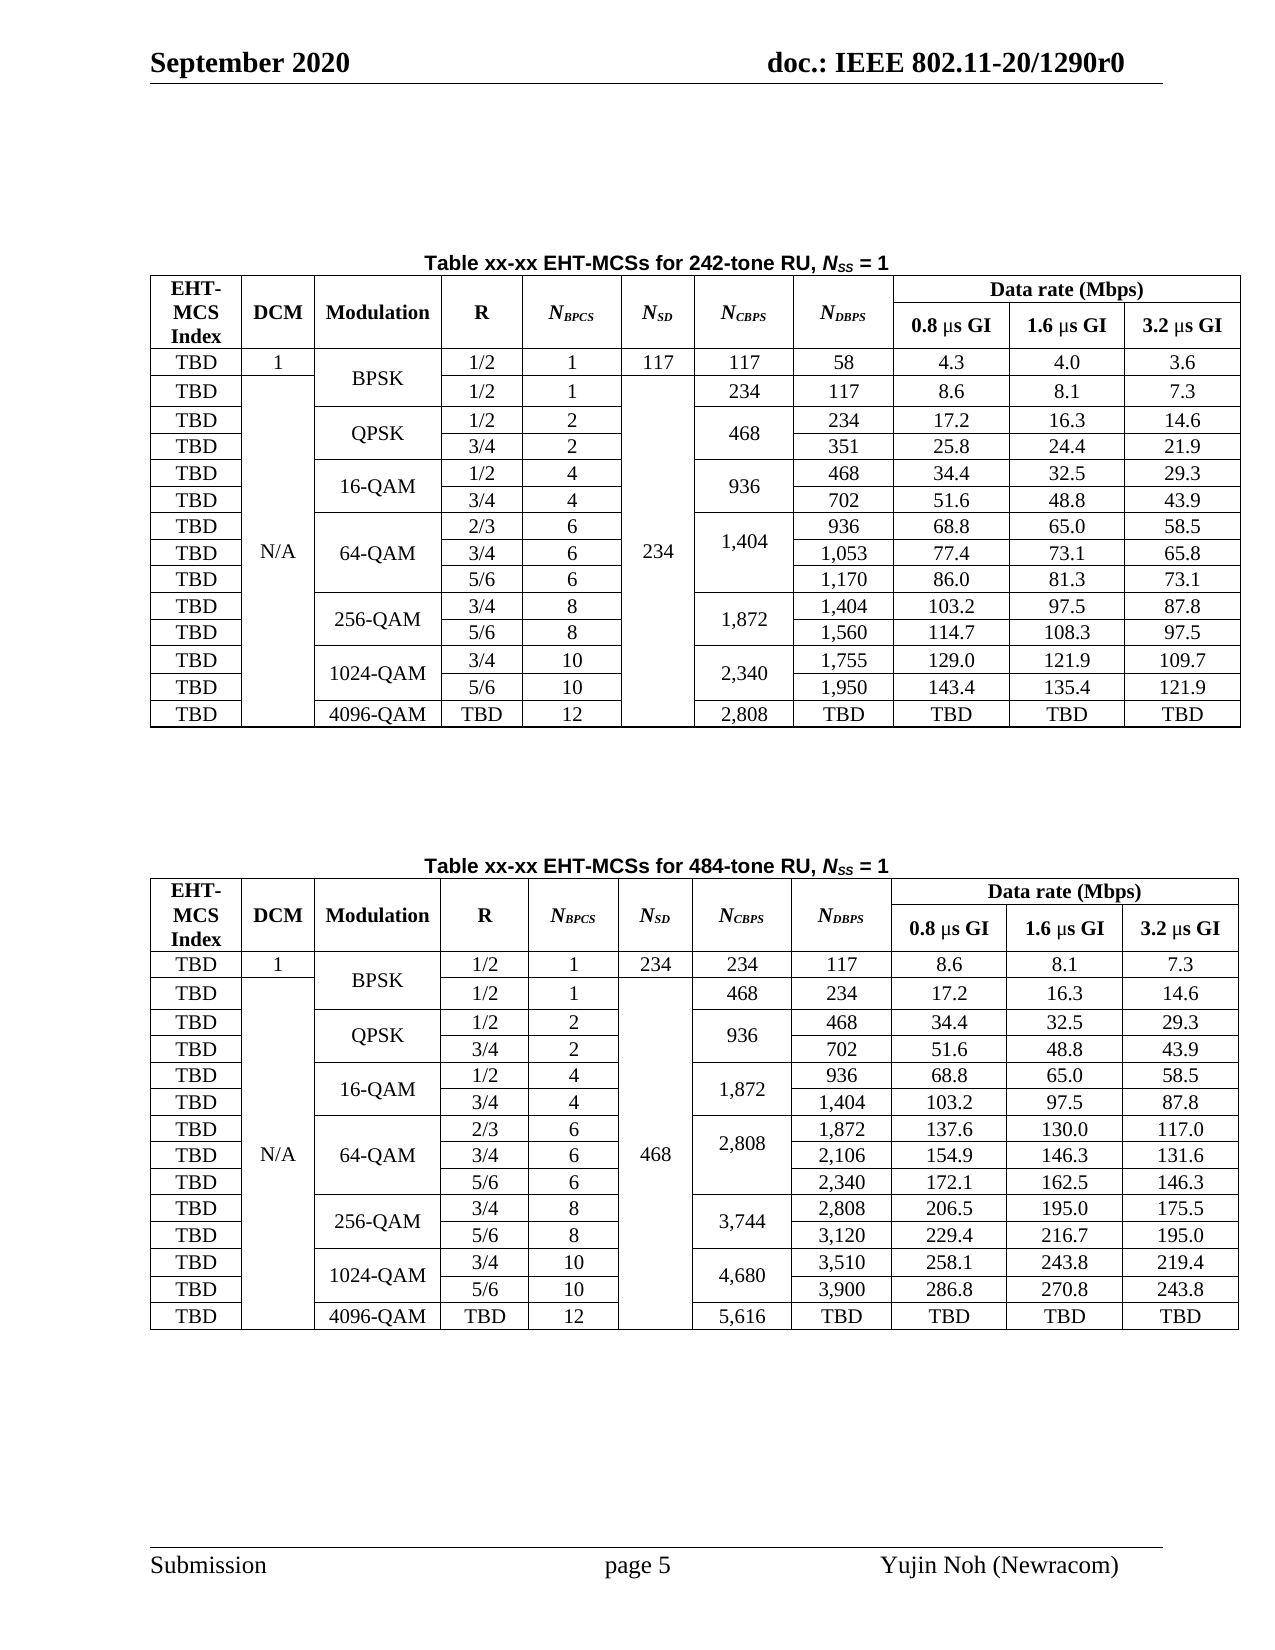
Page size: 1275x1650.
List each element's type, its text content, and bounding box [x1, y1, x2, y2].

table_cell 103.2 [892, 1089, 1006, 1115]
table_cell 4 [523, 487, 621, 512]
table_cell 81.3 [1010, 566, 1124, 592]
table_cell 1,170 [794, 566, 893, 592]
table_cell 29.3 [1125, 460, 1240, 486]
table_cell 1/2 [442, 407, 522, 433]
table_cell 114.7 [894, 620, 1009, 645]
table_cell 65.0 [1010, 513, 1124, 539]
table_cell TBD [151, 407, 241, 433]
table_cell 4.0 [1010, 349, 1124, 375]
table_cell 3/4 [441, 1036, 528, 1062]
table_cell 3/4 [442, 434, 522, 459]
table_cell 1/2 [442, 460, 522, 486]
table_cell 2,340 [695, 646, 793, 700]
table_cell 256-QAM [315, 1195, 440, 1247]
table_header Modulation [315, 879, 440, 951]
table_cell 3/4 [441, 1089, 528, 1115]
table_cell 3,120 [792, 1222, 891, 1247]
table_cell 10 [529, 1249, 618, 1276]
table_cell TBD [151, 376, 241, 406]
table_cell 73.1 [1010, 540, 1124, 565]
table_cell 58.5 [1125, 513, 1240, 539]
table_cell 6 [529, 1116, 618, 1141]
table_cell 5/6 [441, 1222, 528, 1247]
table_cell 1,755 [794, 646, 893, 673]
table_cell 1/2 [442, 349, 522, 375]
table_cell 73.1 [1125, 566, 1240, 592]
table_cell TBD [151, 434, 241, 459]
table_cell TBD [151, 487, 241, 512]
table_cell TBD [151, 513, 241, 539]
table_cell 1,053 [794, 540, 893, 565]
table_cell 58.5 [1123, 1063, 1238, 1088]
table_cell 135.4 [1010, 674, 1124, 700]
table_cell 8.6 [894, 376, 1009, 406]
table_cell TBD [151, 1249, 241, 1276]
table_cell 234 [695, 376, 793, 406]
table_cell 195.0 [1007, 1195, 1122, 1221]
table_cell 97.5 [1010, 593, 1124, 618]
table_cell 234 [619, 952, 692, 977]
table_cell 34.4 [894, 460, 1009, 486]
table_cell 12 [523, 701, 621, 726]
table_cell 1 [523, 376, 621, 406]
table_cell TBD [151, 460, 241, 486]
table_cell 351 [794, 434, 893, 459]
table_cell 103.2 [894, 593, 1009, 618]
table_cell TBD [151, 701, 241, 726]
table_cell 1/2 [442, 376, 522, 406]
table_cell 195.0 [1123, 1222, 1238, 1247]
table_cell 64-QAM [315, 513, 441, 592]
table_cell 6 [523, 566, 621, 592]
table_cell 68.8 [892, 1063, 1006, 1088]
table_cell 2/3 [442, 513, 522, 539]
table_cell 10 [523, 646, 621, 673]
table_cell TBD [151, 1222, 241, 1247]
table_header Modulation [315, 276, 441, 348]
table_cell 2,106 [792, 1142, 891, 1168]
table_cell 3.2 μs GI [1125, 303, 1240, 348]
table_cell QPSK [315, 1010, 440, 1062]
table_cell 3.6 [1125, 349, 1240, 375]
table_cell TBD [151, 1142, 241, 1168]
table_cell 3/4 [442, 540, 522, 565]
table_cell TBD [151, 1010, 241, 1035]
table_cell 65.0 [1007, 1063, 1122, 1088]
table_cell TBD [151, 1036, 241, 1062]
table_cell 4 [523, 460, 621, 486]
table_cell 129.0 [894, 646, 1009, 673]
table_cell 1,560 [794, 620, 893, 645]
table_cell 4096-QAM [315, 701, 441, 726]
table_cell 16.3 [1007, 978, 1122, 1008]
table_header NDBPS [794, 276, 893, 348]
table_cell TBD [442, 701, 522, 726]
table_cell 162.5 [1007, 1169, 1122, 1194]
table_cell 51.6 [892, 1036, 1006, 1062]
table_cell 131.6 [1123, 1142, 1238, 1168]
table_header NBPCS [523, 276, 621, 348]
table_cell 219.4 [1123, 1249, 1238, 1276]
table_cell 3/4 [442, 487, 522, 512]
table_cell 87.8 [1123, 1089, 1238, 1115]
table_cell 5/6 [442, 674, 522, 700]
table_cell 702 [794, 487, 893, 512]
table_cell TBD [792, 1303, 891, 1329]
table_cell 468 [792, 1010, 891, 1035]
table_cell 234 [693, 952, 791, 977]
table_cell 206.5 [892, 1195, 1006, 1221]
table_cell 1,872 [695, 593, 793, 645]
table_cell TBD [151, 1063, 241, 1088]
table_cell 2,340 [792, 1169, 891, 1194]
table_cell 2 [529, 1036, 618, 1062]
table_cell 108.3 [1010, 620, 1124, 645]
table_cell 87.8 [1125, 593, 1240, 618]
table_cell 4 [529, 1089, 618, 1115]
table_cell 117 [622, 349, 694, 375]
table_header EHT-MCS Index [151, 879, 241, 951]
table_cell 29.3 [1123, 1010, 1238, 1035]
table_cell TBD [151, 566, 241, 592]
table_cell 146.3 [1007, 1142, 1122, 1168]
table_cell 2,808 [792, 1195, 891, 1221]
table_cell TBD [151, 978, 241, 1008]
table_cell 1/2 [441, 978, 528, 1008]
table_cell 1,404 [792, 1089, 891, 1115]
table_cell 117 [695, 349, 793, 375]
table_cell 117 [794, 376, 893, 406]
table_cell 4.3 [894, 349, 1009, 375]
table_cell 0.8 μs GI [894, 303, 1009, 348]
table_cell TBD [151, 1277, 241, 1302]
table_cell 0.8 μs GI [892, 905, 1006, 951]
table_cell 8 [529, 1195, 618, 1221]
text Table xx-xx EHT-MCSs for 242-tone RU, NSS = 1 [150, 250, 1163, 275]
table_cell 4096-QAM [315, 1303, 440, 1329]
table_header R [441, 879, 528, 951]
table_cell 8 [523, 620, 621, 645]
table_cell 16-QAM [315, 460, 441, 512]
table_cell TBD [794, 701, 893, 726]
table_cell 4,680 [693, 1249, 791, 1302]
table_cell 3,510 [792, 1249, 891, 1276]
table_cell 1,872 [792, 1116, 891, 1141]
table_header NCBPS [693, 879, 791, 951]
table_cell 2/3 [441, 1116, 528, 1141]
table_cell 10 [523, 674, 621, 700]
table_cell 97.5 [1007, 1089, 1122, 1115]
table_header Data rate (Mbps) [894, 276, 1240, 302]
table_cell 12 [529, 1303, 618, 1329]
table_cell 1 [242, 349, 314, 375]
table_cell 64-QAM [315, 1116, 440, 1194]
table_cell 143.4 [894, 674, 1009, 700]
table_header NDBPS [792, 879, 891, 951]
table_cell TBD [151, 540, 241, 565]
table_cell TBD [1125, 701, 1240, 726]
table_cell 1.6 μs GI [1007, 905, 1122, 951]
table_cell 468 [695, 407, 793, 459]
table_cell 16.3 [1010, 407, 1124, 433]
table_cell 1/2 [441, 952, 528, 977]
table_header EHT-MCS Index [151, 276, 241, 348]
table_cell 86.0 [894, 566, 1009, 592]
table_cell 234 [792, 978, 891, 1008]
table_cell 43.9 [1123, 1036, 1238, 1062]
table_header NBPCS [529, 879, 618, 951]
table_cell 1,950 [794, 674, 893, 700]
table_cell 3/4 [441, 1249, 528, 1276]
table_cell QPSK [315, 407, 441, 459]
table_cell 51.6 [894, 487, 1009, 512]
table_cell 175.5 [1123, 1195, 1238, 1221]
table_cell 6 [523, 513, 621, 539]
table_cell 1024-QAM [315, 646, 441, 700]
table_cell 48.8 [1010, 487, 1124, 512]
table_cell 97.5 [1125, 620, 1240, 645]
table_cell TBD [151, 952, 241, 977]
table_cell 34.4 [892, 1010, 1006, 1035]
table_cell 1 [529, 952, 618, 977]
table_cell 137.6 [892, 1116, 1006, 1141]
table_cell 2 [523, 407, 621, 433]
table_header DCM [242, 276, 314, 348]
table_cell 117 [792, 952, 891, 977]
table_cell 1024-QAM [315, 1249, 440, 1302]
table_cell 25.8 [894, 434, 1009, 459]
table_cell 5/6 [442, 620, 522, 645]
table_cell TBD [151, 674, 241, 700]
table_header NSD [622, 276, 694, 348]
table_cell BPSK [315, 952, 440, 1008]
table_cell 216.7 [1007, 1222, 1122, 1247]
table_cell 172.1 [892, 1169, 1006, 1194]
table_cell 14.6 [1125, 407, 1240, 433]
table_cell 702 [792, 1036, 891, 1062]
table_cell 77.4 [894, 540, 1009, 565]
table_cell TBD [151, 1195, 241, 1221]
table_cell 243.8 [1007, 1249, 1122, 1276]
table_cell 229.4 [892, 1222, 1006, 1247]
table_cell 130.0 [1007, 1116, 1122, 1141]
table_cell 24.4 [1010, 434, 1124, 459]
table_cell 286.8 [892, 1277, 1006, 1302]
table_cell TBD [894, 701, 1009, 726]
table_cell 7.3 [1123, 952, 1238, 977]
table_cell 2 [523, 434, 621, 459]
table_cell 468 [693, 978, 791, 1008]
table_cell 1/2 [441, 1010, 528, 1035]
text Table xx-xx EHT-MCSs for 484-tone RU, NSS = 1 [150, 852, 1163, 877]
table_cell 3/4 [442, 646, 522, 673]
table_cell 3/4 [441, 1142, 528, 1168]
table_cell 1 [523, 349, 621, 375]
table_cell 234 [794, 407, 893, 433]
table_cell 109.7 [1125, 646, 1240, 673]
table_cell TBD [151, 1089, 241, 1115]
table_cell 3,900 [792, 1277, 891, 1302]
table_cell 17.2 [894, 407, 1009, 433]
table_cell 3,744 [693, 1195, 791, 1247]
table_cell 243.8 [1123, 1277, 1238, 1302]
table_cell 2 [529, 1010, 618, 1035]
table_cell TBD [1123, 1303, 1238, 1329]
table_cell 6 [529, 1169, 618, 1194]
table_cell 3/4 [442, 593, 522, 618]
table_cell N/A [242, 978, 314, 1329]
table_cell TBD [1010, 701, 1124, 726]
table_cell 6 [529, 1142, 618, 1168]
table_cell 270.8 [1007, 1277, 1122, 1302]
table_cell 234 [622, 376, 694, 726]
table_cell 3.2 μs GI [1123, 905, 1238, 951]
table_cell TBD [151, 1303, 241, 1329]
table_cell 936 [695, 460, 793, 512]
table_cell TBD [151, 646, 241, 673]
table_cell 17.2 [892, 978, 1006, 1008]
table_cell 117.0 [1123, 1116, 1238, 1141]
table_cell 5/6 [441, 1277, 528, 1302]
table_cell 121.9 [1010, 646, 1124, 673]
table_header Data rate (Mbps) [892, 879, 1238, 904]
table_header NSD [619, 879, 692, 951]
table_cell 16-QAM [315, 1063, 440, 1115]
table_cell 1,404 [794, 593, 893, 618]
table_cell BPSK [315, 349, 441, 406]
table_header DCM [242, 879, 314, 951]
table_cell 10 [529, 1277, 618, 1302]
table_cell 1,404 [695, 513, 793, 592]
table_cell 8.1 [1010, 376, 1124, 406]
table_cell TBD [151, 349, 241, 375]
table_cell 32.5 [1007, 1010, 1122, 1035]
table_cell 1/2 [441, 1063, 528, 1088]
table_cell 43.9 [1125, 487, 1240, 512]
table_cell TBD [441, 1303, 528, 1329]
table_cell 8 [529, 1222, 618, 1247]
table_cell 68.8 [894, 513, 1009, 539]
table_cell TBD [151, 1169, 241, 1194]
table_header NCBPS [695, 276, 793, 348]
table_cell 8.6 [892, 952, 1006, 977]
table_cell 936 [792, 1063, 891, 1088]
table_cell 1,872 [693, 1063, 791, 1115]
table_cell 936 [693, 1010, 791, 1062]
table_cell 48.8 [1007, 1036, 1122, 1062]
table_cell 2,808 [695, 701, 793, 726]
table_cell 8.1 [1007, 952, 1122, 977]
table_cell 5,616 [693, 1303, 791, 1329]
table_cell TBD [151, 1116, 241, 1141]
table_cell 7.3 [1125, 376, 1240, 406]
table_cell 146.3 [1123, 1169, 1238, 1194]
table_cell 1.6 μs GI [1010, 303, 1124, 348]
table_cell N/A [242, 376, 314, 726]
table_cell 6 [523, 540, 621, 565]
table_cell TBD [151, 593, 241, 618]
table_cell 468 [794, 460, 893, 486]
table_cell TBD [1007, 1303, 1122, 1329]
table_cell 936 [794, 513, 893, 539]
table_cell 65.8 [1125, 540, 1240, 565]
table_cell TBD [151, 620, 241, 645]
table_cell 468 [619, 978, 692, 1329]
table_cell 5/6 [442, 566, 522, 592]
table_cell 1 [529, 978, 618, 1008]
table_cell 32.5 [1010, 460, 1124, 486]
table_cell 256-QAM [315, 593, 441, 645]
table_cell 58 [794, 349, 893, 375]
table_cell 8 [523, 593, 621, 618]
table_cell 3/4 [441, 1195, 528, 1221]
table_header R [442, 276, 522, 348]
table_cell 154.9 [892, 1142, 1006, 1168]
table_cell 258.1 [892, 1249, 1006, 1276]
table_cell 21.9 [1125, 434, 1240, 459]
table_cell 4 [529, 1063, 618, 1088]
table_cell 14.6 [1123, 978, 1238, 1008]
table_cell 121.9 [1125, 674, 1240, 700]
table_cell 5/6 [441, 1169, 528, 1194]
table_cell TBD [892, 1303, 1006, 1329]
table_cell 1 [242, 952, 314, 977]
table_cell 2,808 [693, 1116, 791, 1194]
